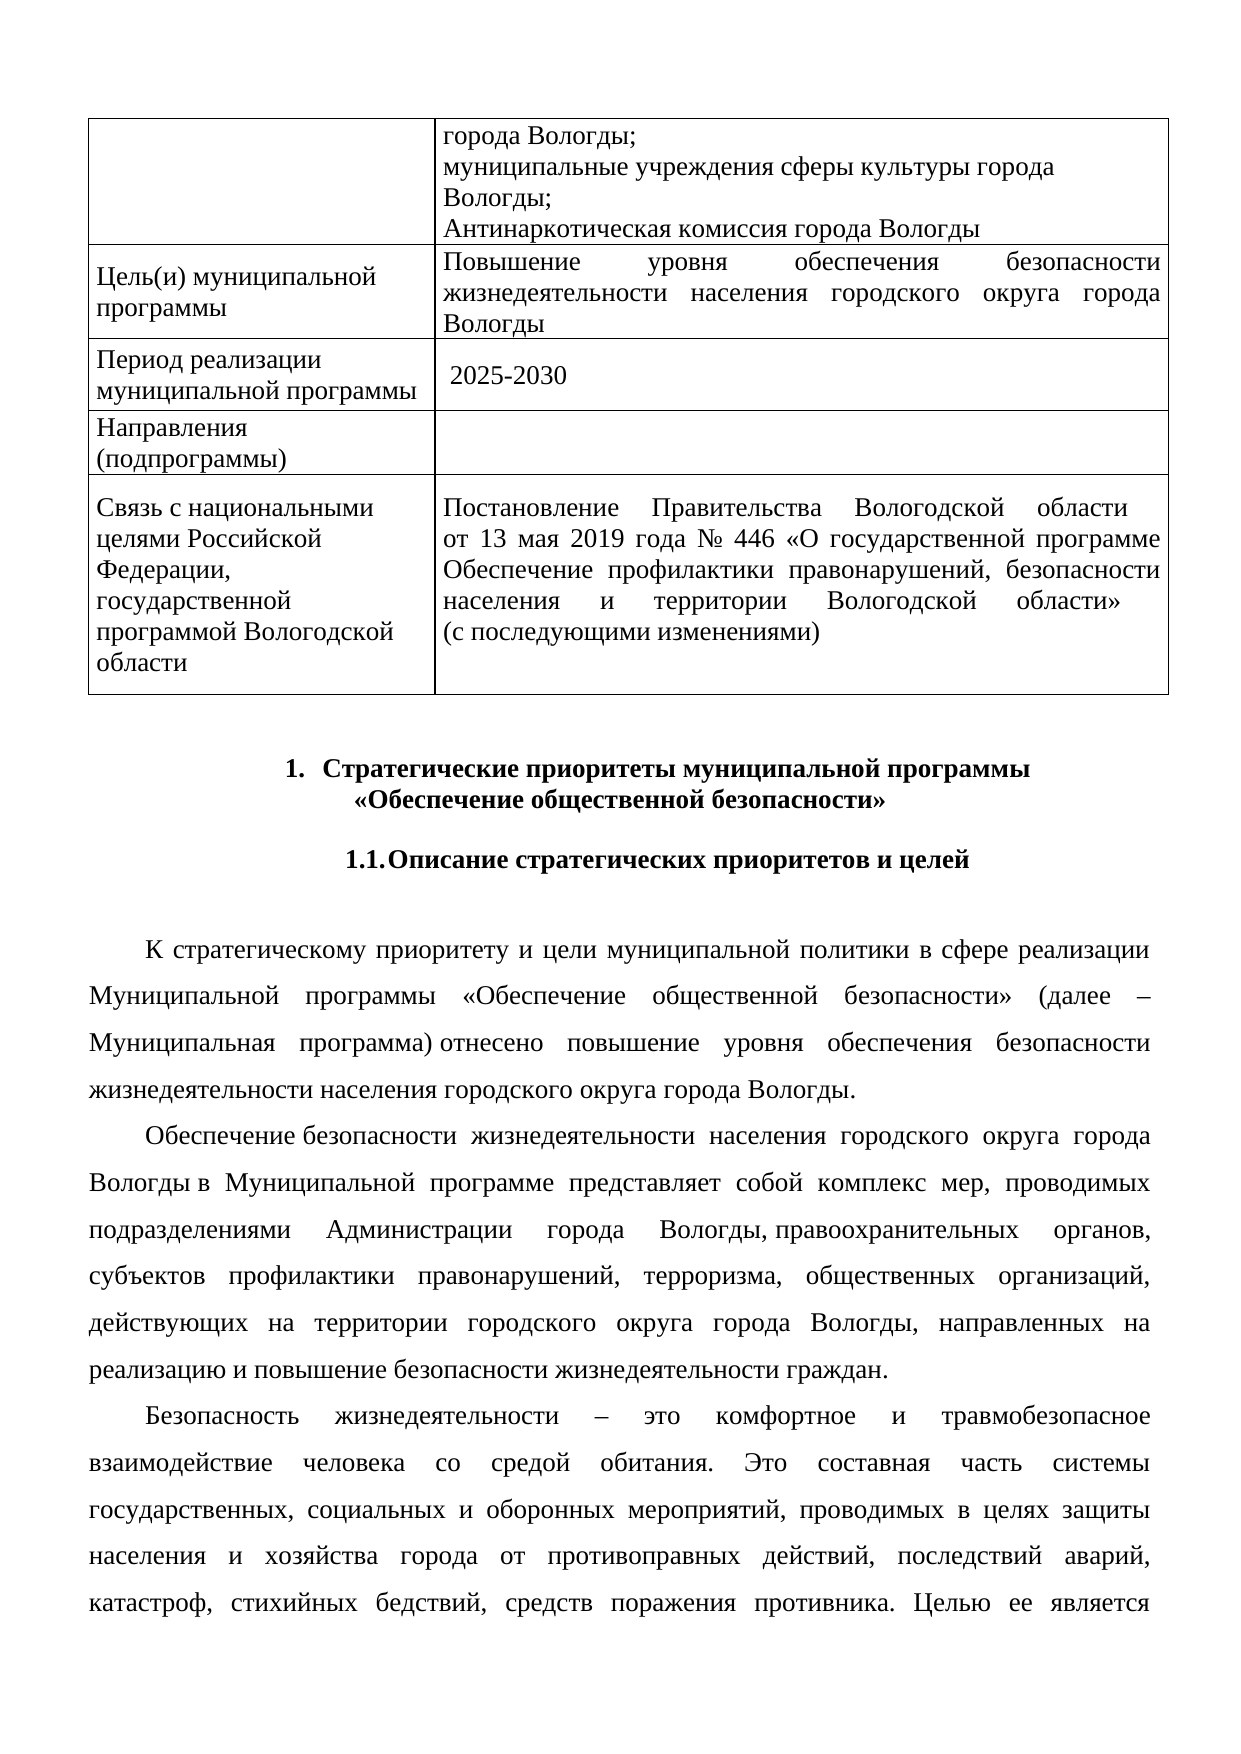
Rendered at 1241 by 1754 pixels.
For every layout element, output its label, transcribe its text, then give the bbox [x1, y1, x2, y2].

text «Обеспечение общественной безопасности» [89, 783, 1152, 814]
text К стратегическому приоритету и цели муниципальной политики в сфере реализации Муниципальной программы «Обеспечение общественной безопасности» (далее – Муниципальная программа) отнесено повышение уровня обеспечения безопасности жизнедеятельности населения городского округа города Вологды. [89, 933, 1152, 1104]
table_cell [436, 119, 1168, 244]
list Описание стратегических приоритетов и целей [164, 843, 1152, 874]
table_cell Постановление Правительства Вологодской области от 13 мая 2019 года № 446 «О государственной программе Обеспечение профилактики правонарушений, безопасности населения и территории Вологодской области» (с последующими изменениями) [436, 475, 1168, 693]
table_cell Период реализации муниципальной программы [89, 339, 434, 410]
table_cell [89, 119, 434, 244]
table_cell Повышение уровня обеспечения безопасности жизнедеятельности населения городского округа города Вологды [436, 245, 1168, 338]
table_cell 2025-2030 [436, 339, 1168, 410]
text Обеспечение безопасности жизнедеятельности населения городского округа города Вологды в Муниципальной программе представляет собой комплекс мер, проводимых подразделениями Администрации города Вологды, правоохранительных органов, субъектов профилактики правонарушений, терроризма, общественных организаций, действующих на территории городского округа города Вологды, направленных на реализацию и повышение безопасности жизнедеятельности граждан. [89, 1119, 1152, 1384]
table_cell [436, 411, 1168, 474]
table_cell Направления (подпрограммы) [89, 411, 434, 474]
table_cell Связь с национальными целями Российской Федерации, государственной программой Вологодской области [89, 475, 434, 693]
table_cell Цель(и) муниципальной программы [89, 245, 434, 338]
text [89, 1399, 1152, 1617]
list Стратегические приоритеты муниципальной программы [164, 752, 1152, 783]
